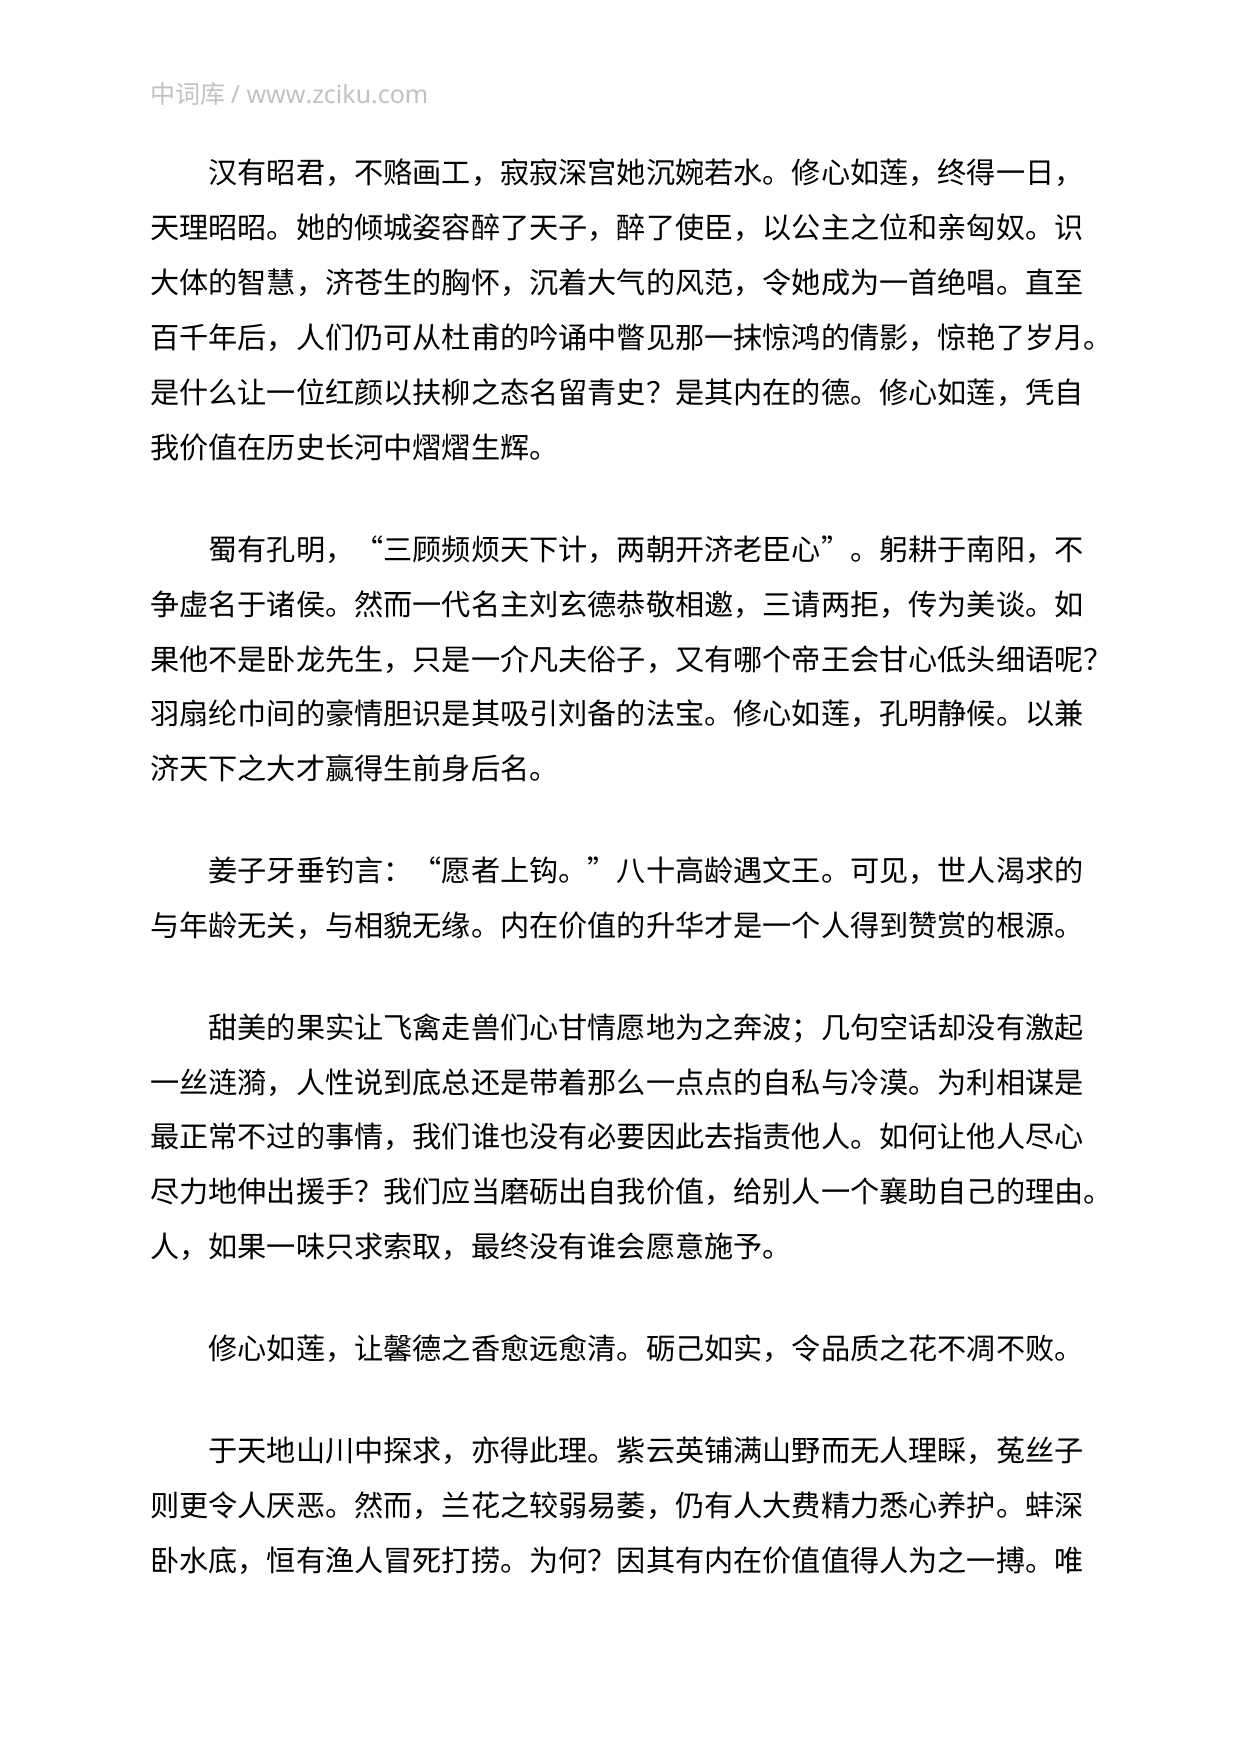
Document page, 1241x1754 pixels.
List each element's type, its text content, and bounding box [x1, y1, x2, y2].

text 蜀有孔明，“三顾频烦天下计，两朝开济老臣心”。躬耕于南阳，不争虚名于诸侯。然而一代名主刘玄德恭敬相邀，三请两拒，传为美谈。如果他不是卧龙先生，只是一介凡夫俗子，又有哪个帝王会甘心低头细语呢？羽扇纶巾间的豪情胆识是其吸引刘备的法宝。修心如莲，孔明静候。以兼济天下之大才赢得生前身后名。 [150, 526, 1090, 788]
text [150, 1427, 1090, 1579]
text 修心如莲，让馨德之香愈远愈清。砺己如实，令品质之花不凋不败。 [150, 1326, 1090, 1368]
text 姜子牙垂钓言：“愿者上钩。”八十高龄遇文王。可见，世人渴求的与年龄无关，与相貌无缘。内在价值的升华才是一个人得到赞赏的根源。 [150, 848, 1090, 945]
text 汉有昭君，不赂画工，寂寂深宫她沉婉若水。修心如莲，终得一日，天理昭昭。她的倾城姿容醉了天子，醉了使臣，以公主之位和亲匈奴。识大体的智慧，济苍生的胸怀，沉着大气的风范，令她成为一首绝唱。直至百千年后，人们仍可从杜甫的吟诵中瞥见那一抹惊鸿的倩影，惊艳了岁月。是什么让一位红颜以扶柳之态名留青史？是其内在的德。修心如莲，凭自我价值在历史长河中熠熠生辉。 [150, 150, 1090, 467]
text 甜美的果实让飞禽走兽们心甘情愿地为之奔波；几句空话却没有激起一丝涟漪，人性说到底总还是带着那么一点点的自私与冷漠。为利相谋是最正常不过的事情，我们谁也没有必要因此去指责他人。如何让他人尽心尽力地伸出援手？我们应当磨砺出自我价值，给别人一个襄助自己的理由。人，如果一味只求索取，最终没有谁会愿意施予。 [150, 1004, 1090, 1266]
